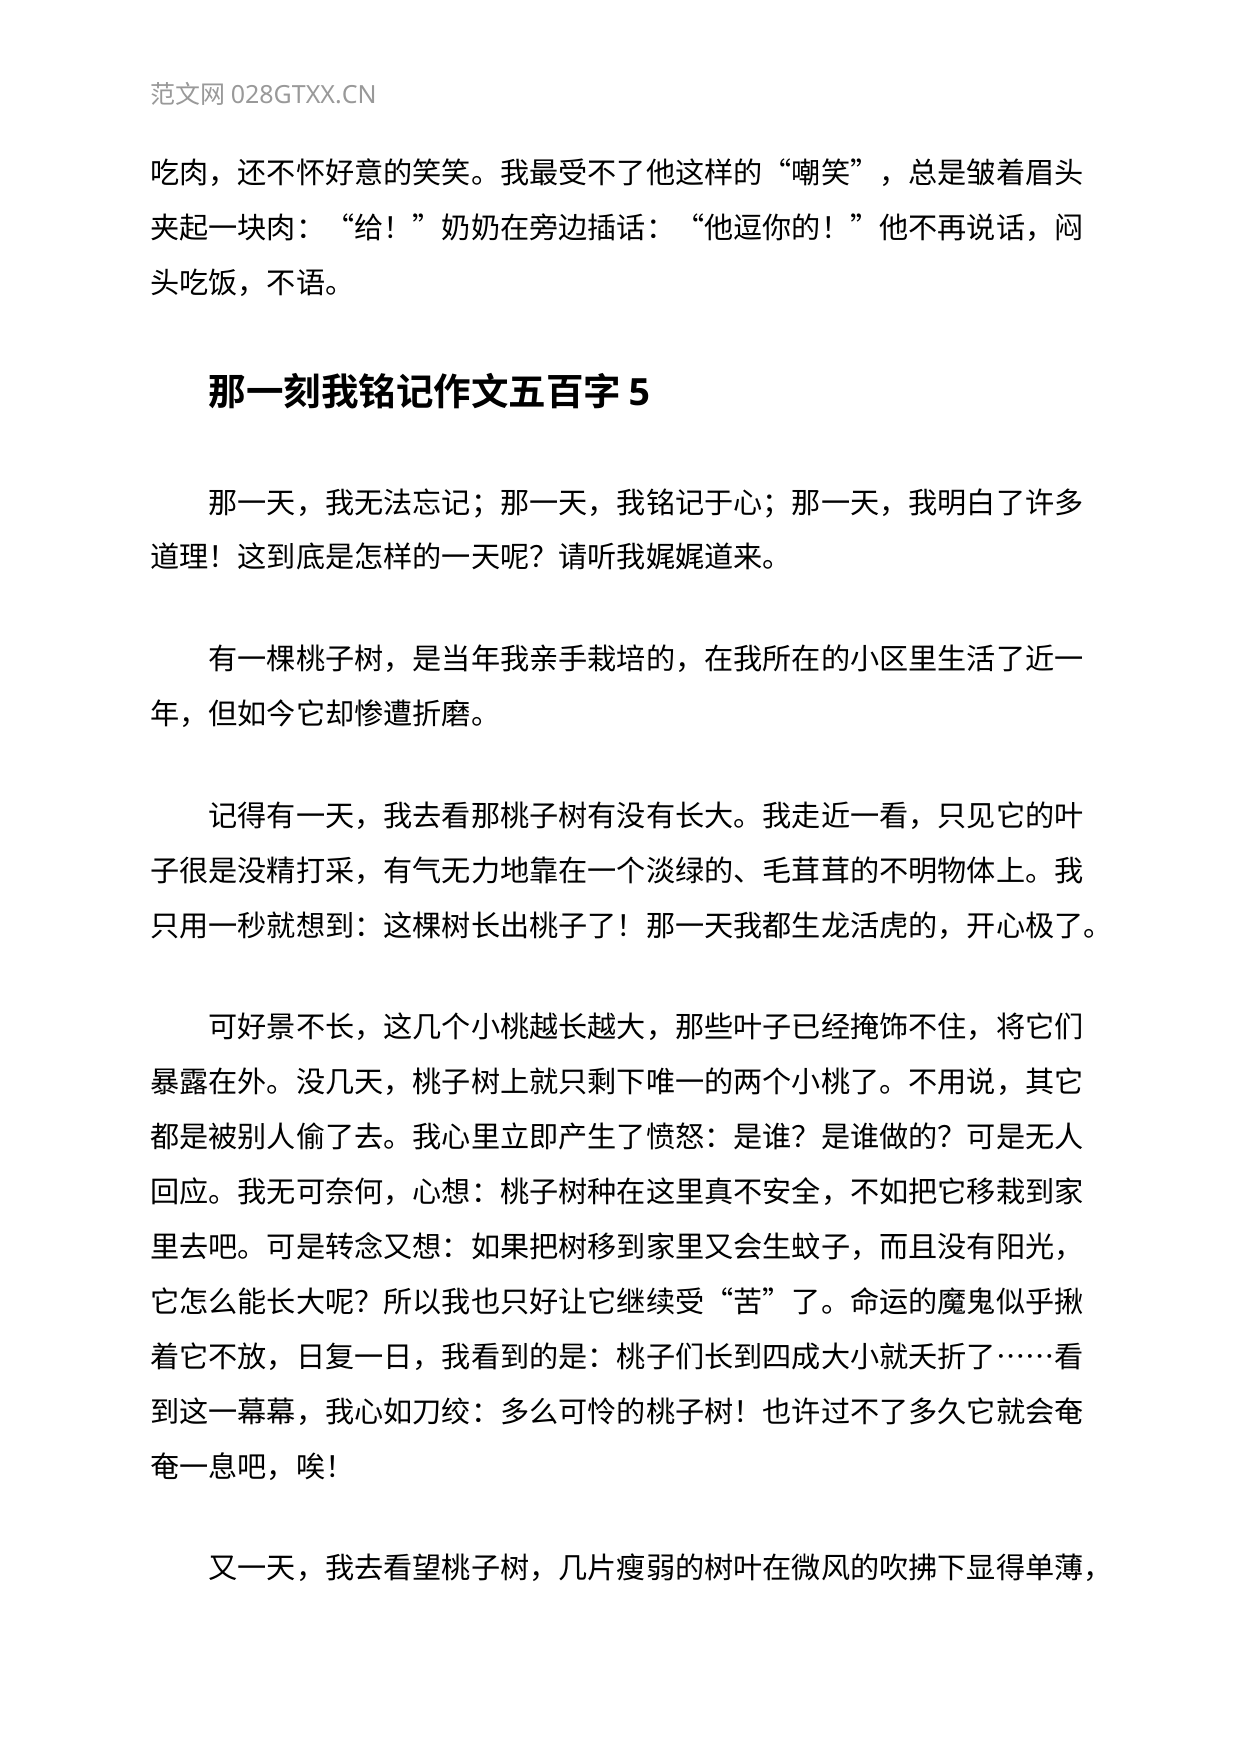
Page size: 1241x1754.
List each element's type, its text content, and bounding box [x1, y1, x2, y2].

text 记得有一天，我去看那桃子树有没有长大。我走近一看，只见它的叶子很是没精打采，有气无力地靠在一个淡绿的、毛茸茸的不明物体上。我只用一秒就想到：这棵树长出桃子了！那一天我都生龙活虎的，开心极了。 [150, 792, 1090, 944]
text 那一天，我无法忘记；那一天，我铭记于心；那一天，我明白了许多道理！这到底是怎样的一天呢？请听我娓娓道来。 [150, 479, 1090, 576]
text 那一刻我铭记作文五百字5 [150, 362, 1090, 416]
text 可好景不长，这几个小桃越长越大，那些叶子已经掩饰不住，将它们暴露在外。没几天，桃子树上就只剩下唯一的两个小桃了。不用说，其它都是被别人偷了去。我心里立即产生了愤怒：是谁？是谁做的？可是无人回应。我无可奈何，心想：桃子树种在这里真不安全，不如把它移栽到家里去吧。可是转念又想：如果把树移到家里又会生蚊子，而且没有阳光，它怎么能长大呢？所以我也只好让它继续受“苦”了。命运的魔鬼似乎揪着它不放，日复一日，我看到的是：桃子们长到四成大小就夭折了……看到这一幕幕，我心如刀绞：多么可怜的桃子树！也许过不了多久它就会奄奄一息吧，唉！ [150, 1004, 1090, 1486]
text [150, 1545, 1090, 1587]
text 有一棵桃子树，是当年我亲手栽培的，在我所在的小区里生活了近一年，但如今它却惨遭折磨。 [150, 636, 1090, 733]
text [150, 150, 1090, 302]
